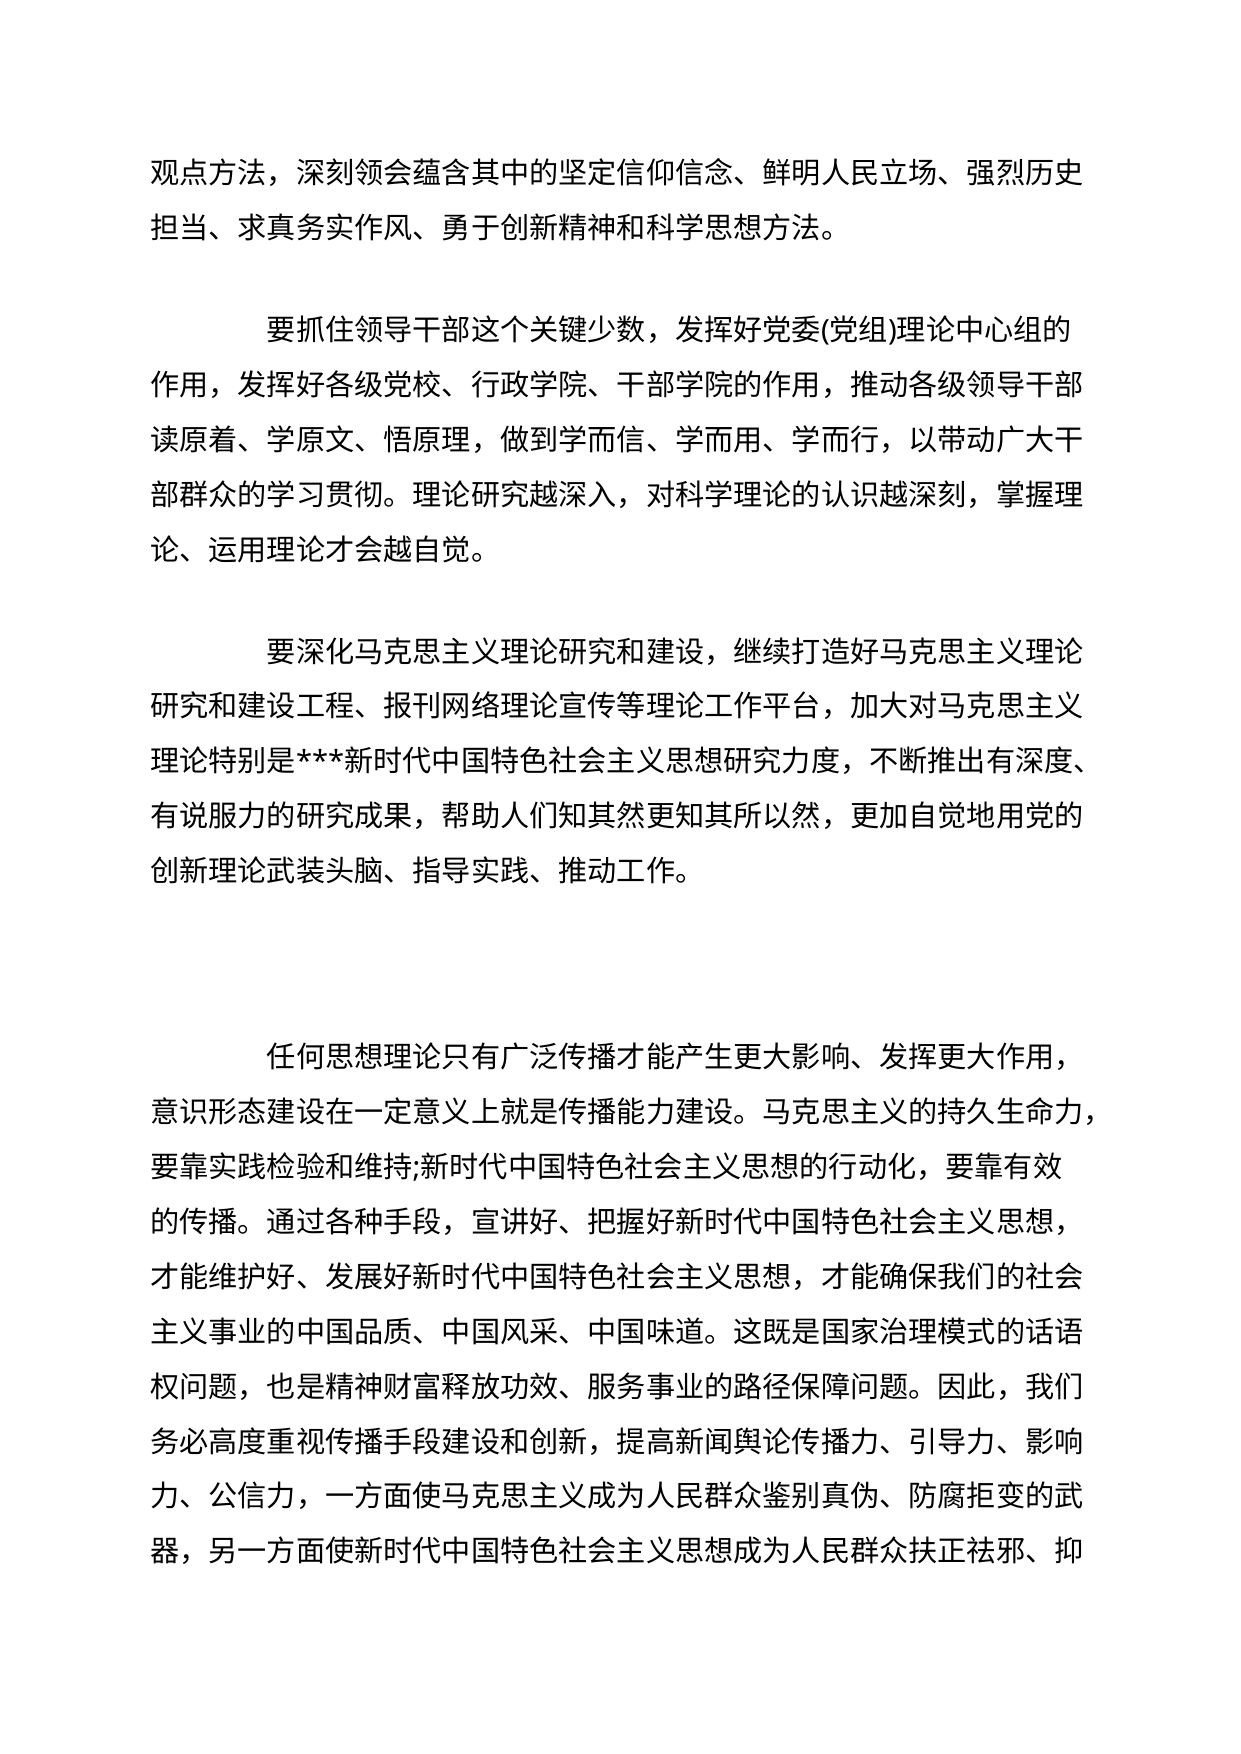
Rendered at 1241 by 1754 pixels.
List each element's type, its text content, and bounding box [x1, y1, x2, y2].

text 要深化马克思主义理论研究和建设，继续打造好马克思主义理论研究和建设工程、报刊网络理论宣传等理论工作平台，加大对马克思主义理论特别是***新时代中国特色社会主义思想研究力度，不断推出有深度、有说服力的研究成果，帮助人们知其然更知其所以然，更加自觉地用党的创新理论武装头脑、指导实践、推动工作。 [150, 628, 1090, 890]
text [150, 1034, 1090, 1570]
text 要抓住领导干部这个关键少数，发挥好党委(党组)理论中心组的作用，发挥好各级党校、行政学院、干部学院的作用，推动各级领导干部读原着、学原文、悟原理，做到学而信、学而用、学而行，以带动广大干部群众的学习贯彻。理论研究越深入，对科学理论的认识越深刻，掌握理论、运用理论才会越自觉。 [150, 307, 1090, 569]
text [150, 150, 1090, 247]
